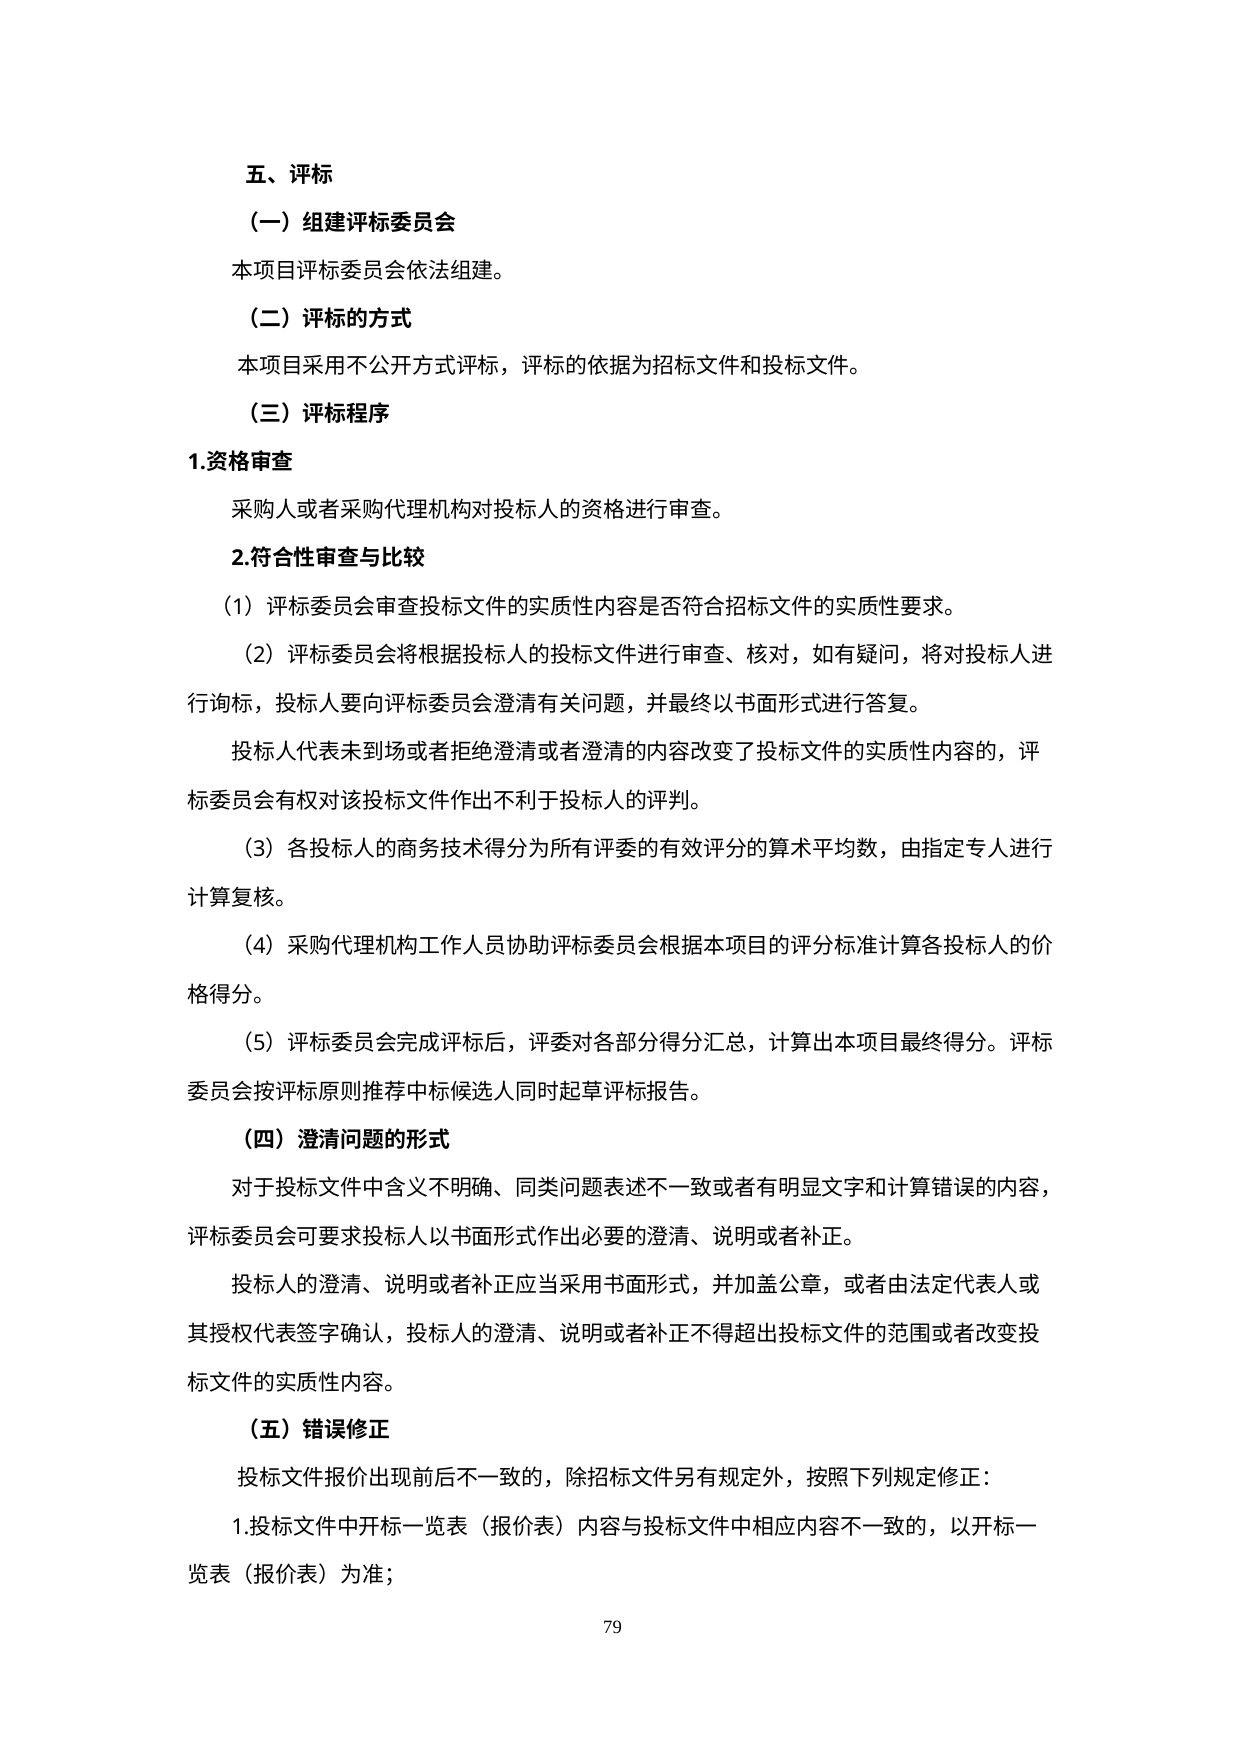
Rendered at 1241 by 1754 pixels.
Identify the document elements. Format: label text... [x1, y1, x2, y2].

text （四）澄清问题的形式 [187, 1122, 1053, 1154]
text 1.资格审查 [187, 443, 1053, 476]
text 2.符合性审查与比较 [187, 540, 1053, 572]
text 采购人或者采购代理机构对投标人的资格进行审查。 [187, 492, 1053, 524]
text （1）评标委员会审查投标文件的实质性内容是否符合招标文件的实质性要求。 [187, 588, 1053, 621]
text （三）评标程序 [237, 396, 1053, 427]
text 投标人的澄清、说明或者补正应当采用书面形式，并加盖公章，或者由法定代表人或其授权代表签字确认，投标人的澄清、说明或者补正不得超出投标文件的范围或者改变投标文件的实质性内容。 [187, 1267, 1053, 1397]
list 投标文件中开标一览表（报价表）内容与投标文件中相应内容不一致的，以开标一览表（报价表）为准； [187, 1508, 1053, 1589]
text 五、评标 [246, 157, 1053, 189]
text 投标人代表未到场或者拒绝澄清或者澄清的内容改变了投标文件的实质性内容的，评标委员会有权对该投标文件作出不利于投标人的评判。 [187, 734, 1053, 815]
text （五）错误修正 [237, 1412, 1053, 1444]
text （5）评标委员会完成评标后，评委对各部分得分汇总，计算出本项目最终得分。评标委员会按评标原则推荐中标候选人同时起草评标报告。 [187, 1025, 1053, 1106]
text 对于投标文件中含义不明确、同类问题表述不一致或者有明显文字和计算错误的内容，评标委员会可要求投标人以书面形式作出必要的澄清、说明或者补正。 [187, 1169, 1053, 1251]
text （3）各投标人的商务技术得分为所有评委的有效评分的算术平均数，由指定专人进行计算复核。 [187, 831, 1053, 912]
text 投标文件报价出现前后不一致的，除招标文件另有规定外，按照下列规定修正： [237, 1460, 1053, 1492]
text （二）评标的方式 [237, 301, 1053, 332]
text 本项目评标委员会依法组建。 [231, 252, 1053, 285]
text （4）采购代理机构工作人员协助评标委员会根据本项目的评分标准计算各投标人的价格得分。 [187, 928, 1053, 1009]
text （2）评标委员会将根据投标人的投标文件进行审查、核对，如有疑问，将对投标人进行询标，投标人要向评标委员会澄清有关问题，并最终以书面形式进行答复。 [187, 637, 1053, 718]
text 本项目采用不公开方式评标，评标的依据为招标文件和投标文件。 [237, 348, 1053, 380]
text （一）组建评标委员会 [237, 205, 1053, 237]
